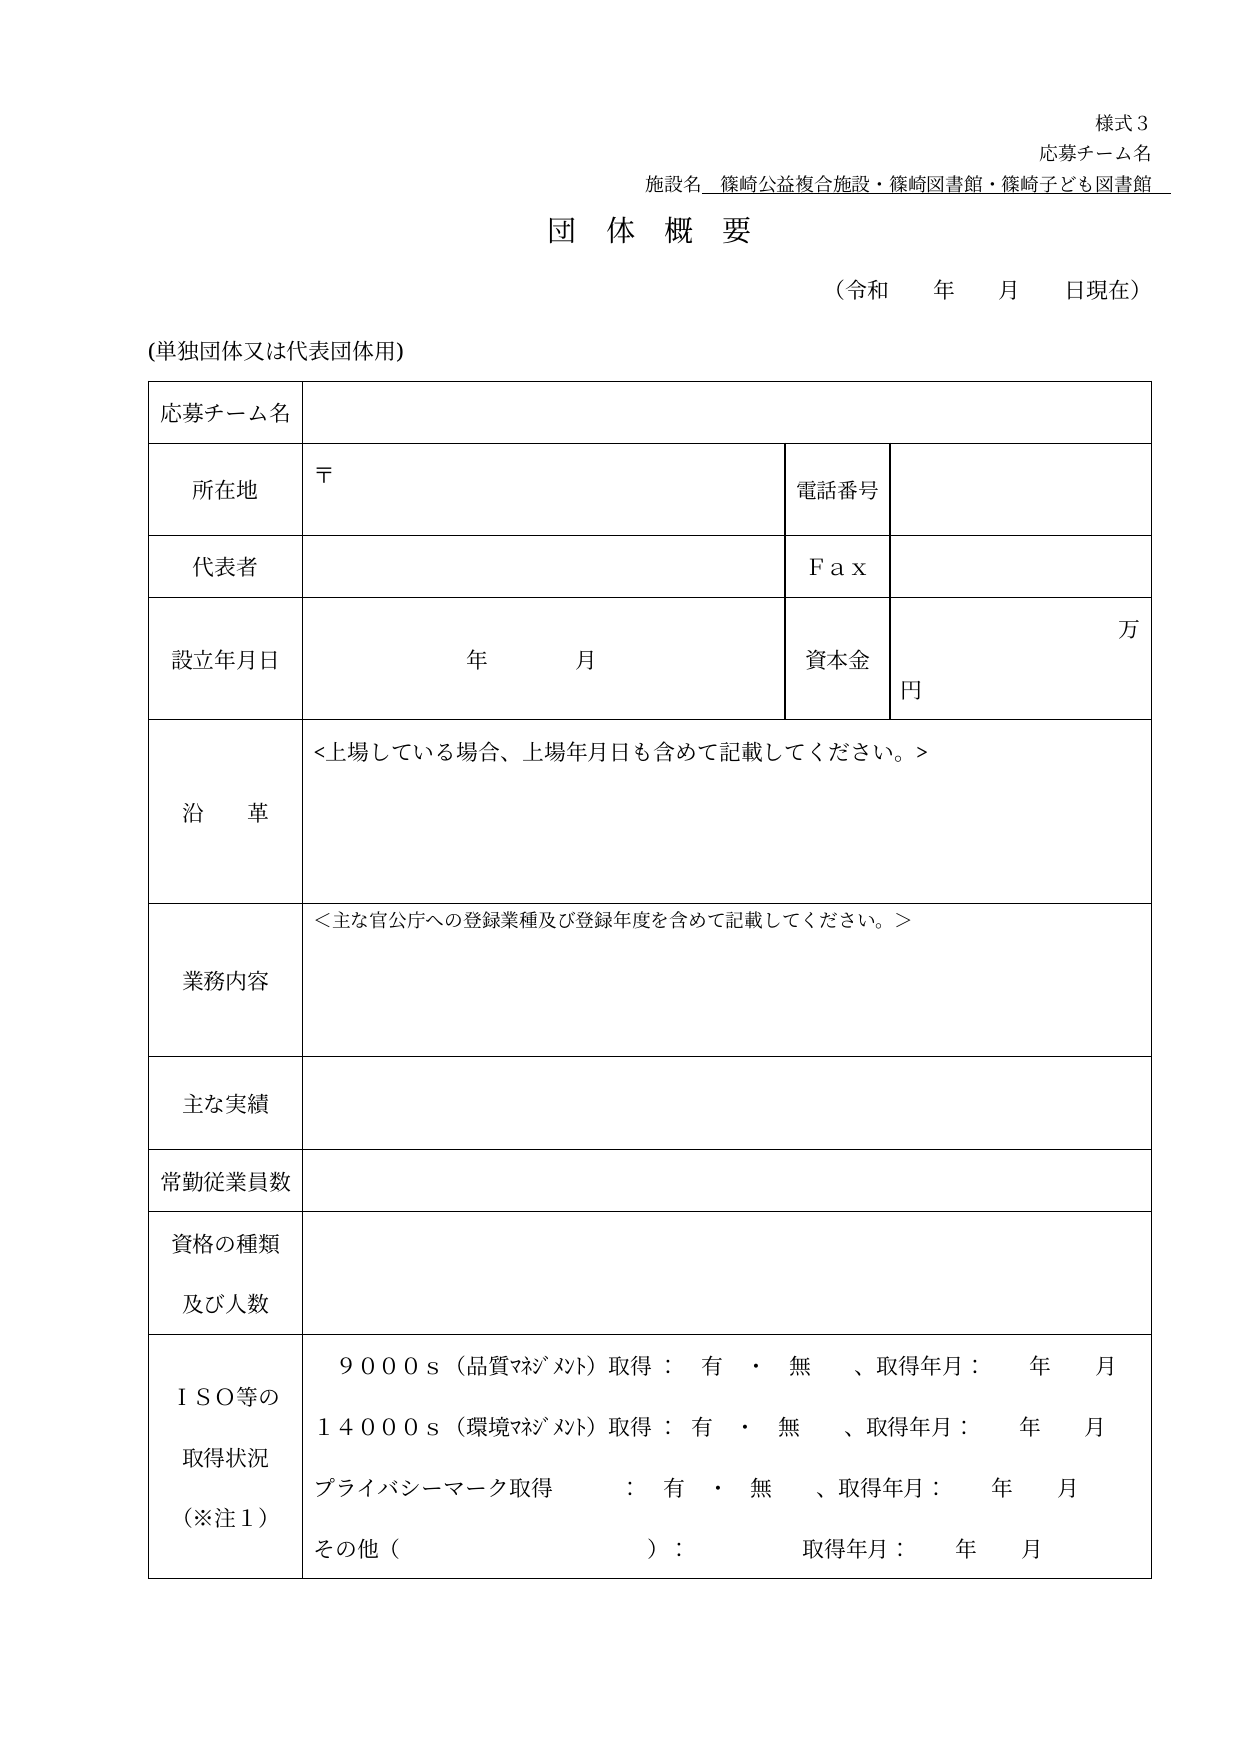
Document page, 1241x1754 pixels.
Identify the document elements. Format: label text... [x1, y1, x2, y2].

table_cell [891, 444, 1151, 535]
text 施設名 篠崎公益複合施設・篠崎図書館・篠崎子ども図書館 [148, 168, 1152, 198]
table_cell [303, 1212, 1151, 1334]
table_header [303, 382, 1151, 442]
table_cell [303, 1150, 1151, 1211]
table_cell 年 月 [303, 598, 784, 719]
table_cell 沿 革 [149, 720, 302, 903]
table_cell [303, 1057, 1151, 1149]
table_cell ＜主な官公庁への登録業種及び登録年度を含めて記載してください。＞ [303, 904, 1151, 1056]
table_cell <上場している場合、上場年月日も含めて記載してください。> [303, 720, 1151, 903]
table_cell Ｆａｘ [786, 536, 889, 597]
text 団 体 概 要 [148, 198, 1152, 259]
table_cell 業務内容 [149, 904, 302, 1056]
text （令和 年 月 日現在） [148, 259, 1152, 320]
table_cell [303, 536, 784, 597]
text (単独団体又は代表団体用) [148, 320, 1152, 381]
table_header 応募チーム名 [149, 382, 302, 442]
table_cell ＩＳＯ等の 取得状況 （※注１） [149, 1335, 302, 1578]
table_cell 資格の種類 及び人数 [149, 1212, 302, 1334]
table_cell 〒 [303, 444, 784, 535]
table_cell 万円 [891, 598, 1151, 719]
table_cell 設立年月日 [149, 598, 302, 719]
table_cell ９０００ｓ（品質ﾏﾈｼﾞﾒﾝﾄ）取得 ： 有 ・ 無 、取得年月： 年 月 １４０００ｓ（環境ﾏﾈｼﾞﾒﾝﾄ）取得 ： 有 ・ 無 、取得年月： 年 月 プライバシーマーク取得 ： 有 ・ 無 、取得年月： 年 月 その他（ ）： 取得年月： 年 月 [303, 1335, 1151, 1578]
text 応募チーム名 [148, 137, 1152, 168]
table_cell 代表者 [149, 536, 302, 597]
table_cell 所在地 [149, 444, 302, 535]
table_cell 主な実績 [149, 1057, 302, 1149]
table_cell [891, 536, 1151, 597]
table_cell 常勤従業員数 [149, 1150, 302, 1211]
table_cell 資本金 [786, 598, 889, 719]
text 様式３ [148, 107, 1152, 137]
table_cell 電話番号 [786, 444, 889, 535]
